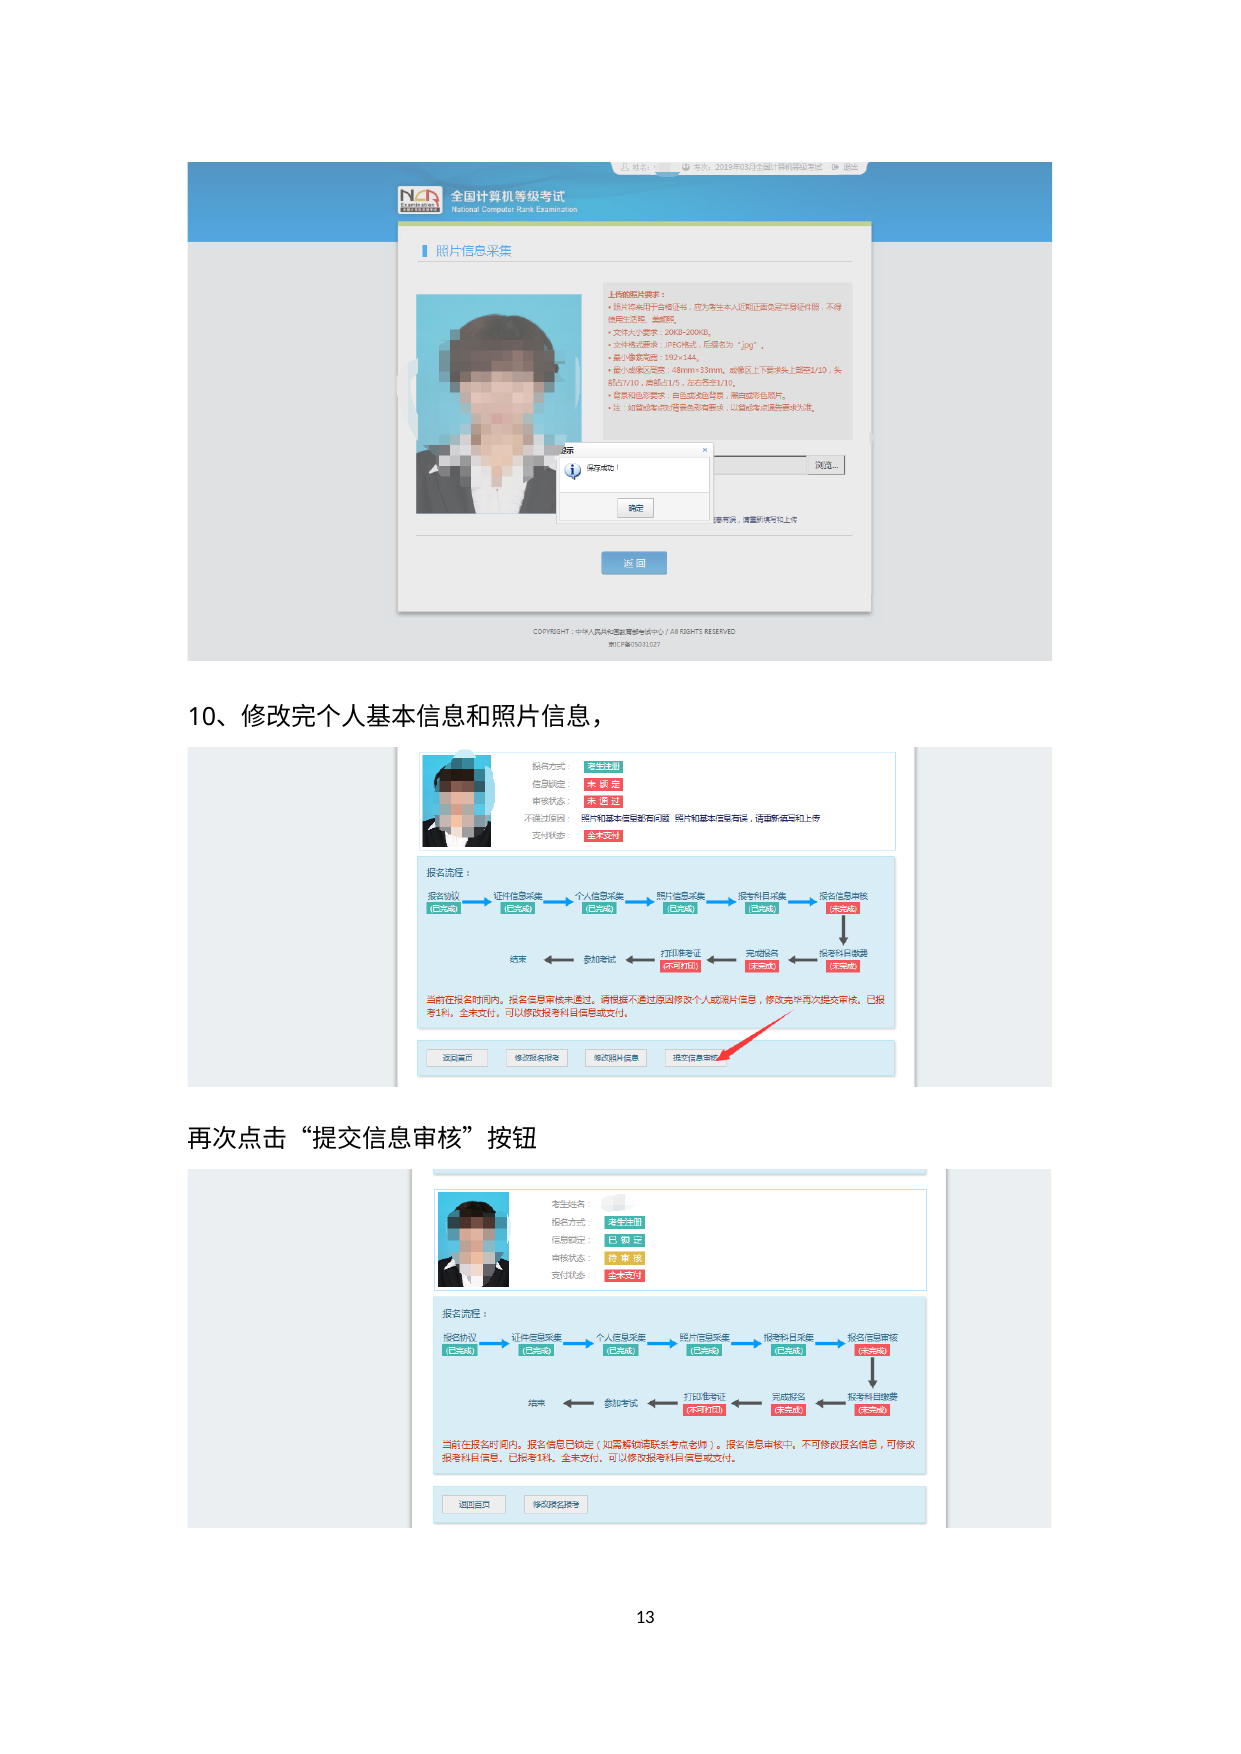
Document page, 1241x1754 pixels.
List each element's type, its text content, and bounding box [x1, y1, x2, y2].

picture [187, 747, 1053, 1087]
picture [187, 162, 1053, 661]
text 再次点击“提交信息审核”按钮 [187, 1104, 1053, 1169]
text 10、修改完个人基本信息和照片信息， [187, 682, 1053, 747]
picture [187, 1169, 1052, 1528]
